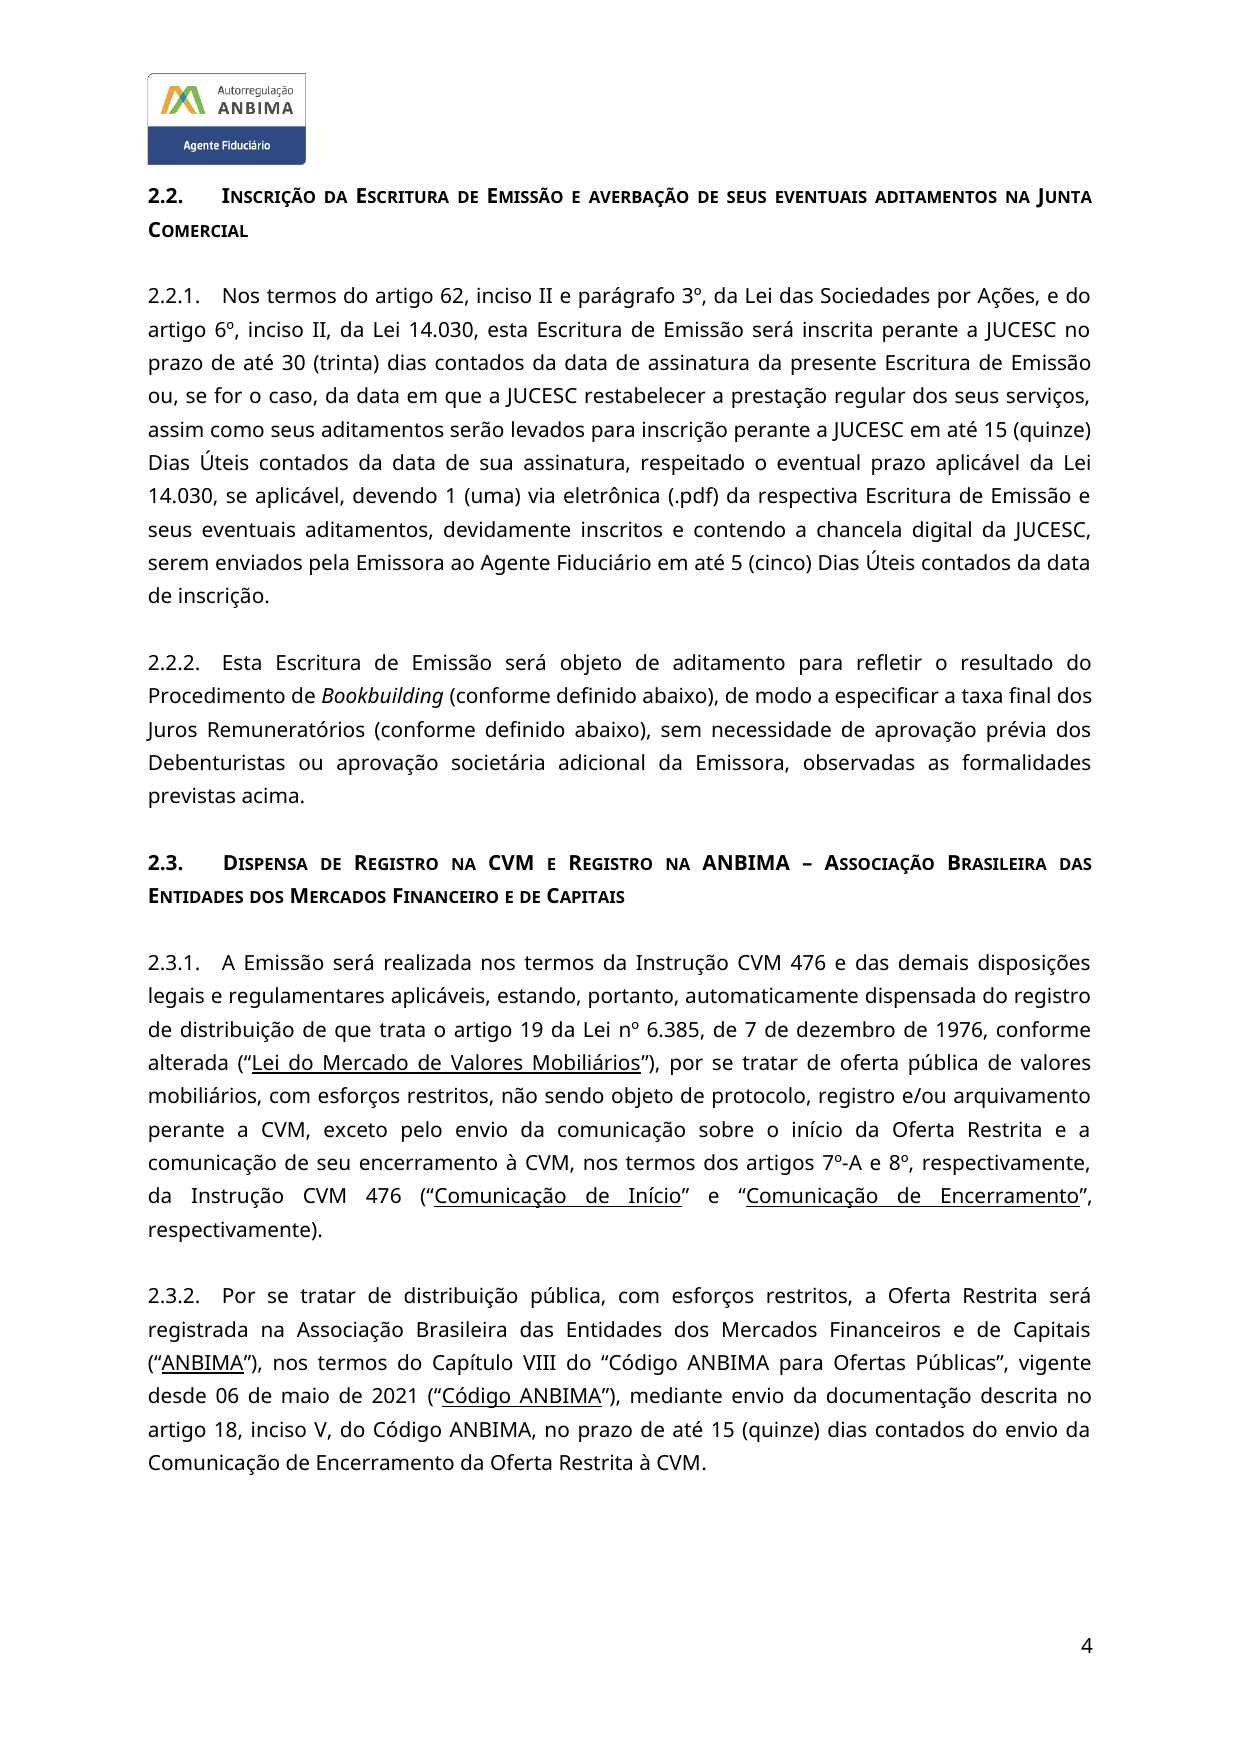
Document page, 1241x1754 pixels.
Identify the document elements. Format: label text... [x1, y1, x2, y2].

list Nos termos do artigo 62, inciso II e parágrafo 3º, da Lei das Sociedades por Ações, e do artigo 6º, inciso II, da Lei 14.030, esta Escritura de Emissão será inscrita perante a JUCESC no prazo de até 30 (trinta) dias contados da data de assinatura da presente Escritura de Emissão ou, se for o caso, da data em que a JUCESC restabelecer a prestação regular dos seus serviços, assim como seus aditamentos serão levados para inscrição perante a JUCESC em até 15 (quinze) Dias Úteis contados da data de sua assinatura, respeitado o eventual prazo aplicável da Lei 14.030, se aplicável, devendo 1 (uma) via eletrônica (.pdf) da respectiva Escritura de Emissão e seus eventuais aditamentos, devidamente inscritos e contendo a chancela digital da JUCESC, serem enviados pela Emissora ao Agente Fiduciário em até 5 (cinco) Dias Úteis contados da data de inscrição. [148, 277, 1092, 611]
list Inscrição da Escritura de Emissão e averbação de seus eventuais aditamentos na Junta Comercial [148, 177, 1092, 244]
list A Emissão será realizada nos termos da Instrução CVM 476 e das demais disposições legais e regulamentares aplicáveis, estando, portanto, automaticamente dispensada do registro de distribuição de que trata o artigo 19 da Lei nº 6.385, de 7 de dezembro de 1976, conforme alterada (“Lei do Mercado de Valores Mobiliários”), por se tratar de oferta pública de valores mobiliários, com esforços restritos, não sendo objeto de protocolo, registro e/ou arquivamento perante a CVM, exceto pelo envio da comunicação sobre o início da Oferta Restrita e a comunicação de seu encerramento à CVM, nos termos dos artigos 7º-A e 8º, respectivamente, da Instrução CVM 476 (“Comunicação de Início” e “Comunicação de Encerramento”, respectivamente). [148, 944, 1092, 1244]
list Por se tratar de distribuição pública, com esforços restritos, a Oferta Restrita será registrada na Associação Brasileira das Entidades dos Mercados Financeiros e de Capitais (“ANBIMA”), nos termos do Capítulo VIII do “Código ANBIMA para Ofertas Públicas”, vigente desde 06 de maio de 2021 (“Código ANBIMA”), mediante envio da documentação descrita no artigo 18, inciso V, do Código ANBIMA, no prazo de até 15 (quinze) dias contados do envio da Comunicação de Encerramento da Oferta Restrita à CVM. [148, 1277, 1092, 1477]
list Esta Escritura de Emissão será objeto de aditamento para refletir o resultado do Procedimento de Bookbuilding (conforme definido abaixo), de modo a especificar a taxa final dos Juros Remuneratórios (conforme definido abaixo), sem necessidade de aprovação prévia dos Debenturistas ou aprovação societária adicional da Emissora, observadas as formalidades previstas acima. [148, 644, 1092, 811]
list Dispensa de Registro na CVM e Registro na ANBIMA – Associação Brasileira das Entidades dos Mercados Financeiro e de Capitais [148, 844, 1092, 911]
picture [147, 73, 306, 165]
